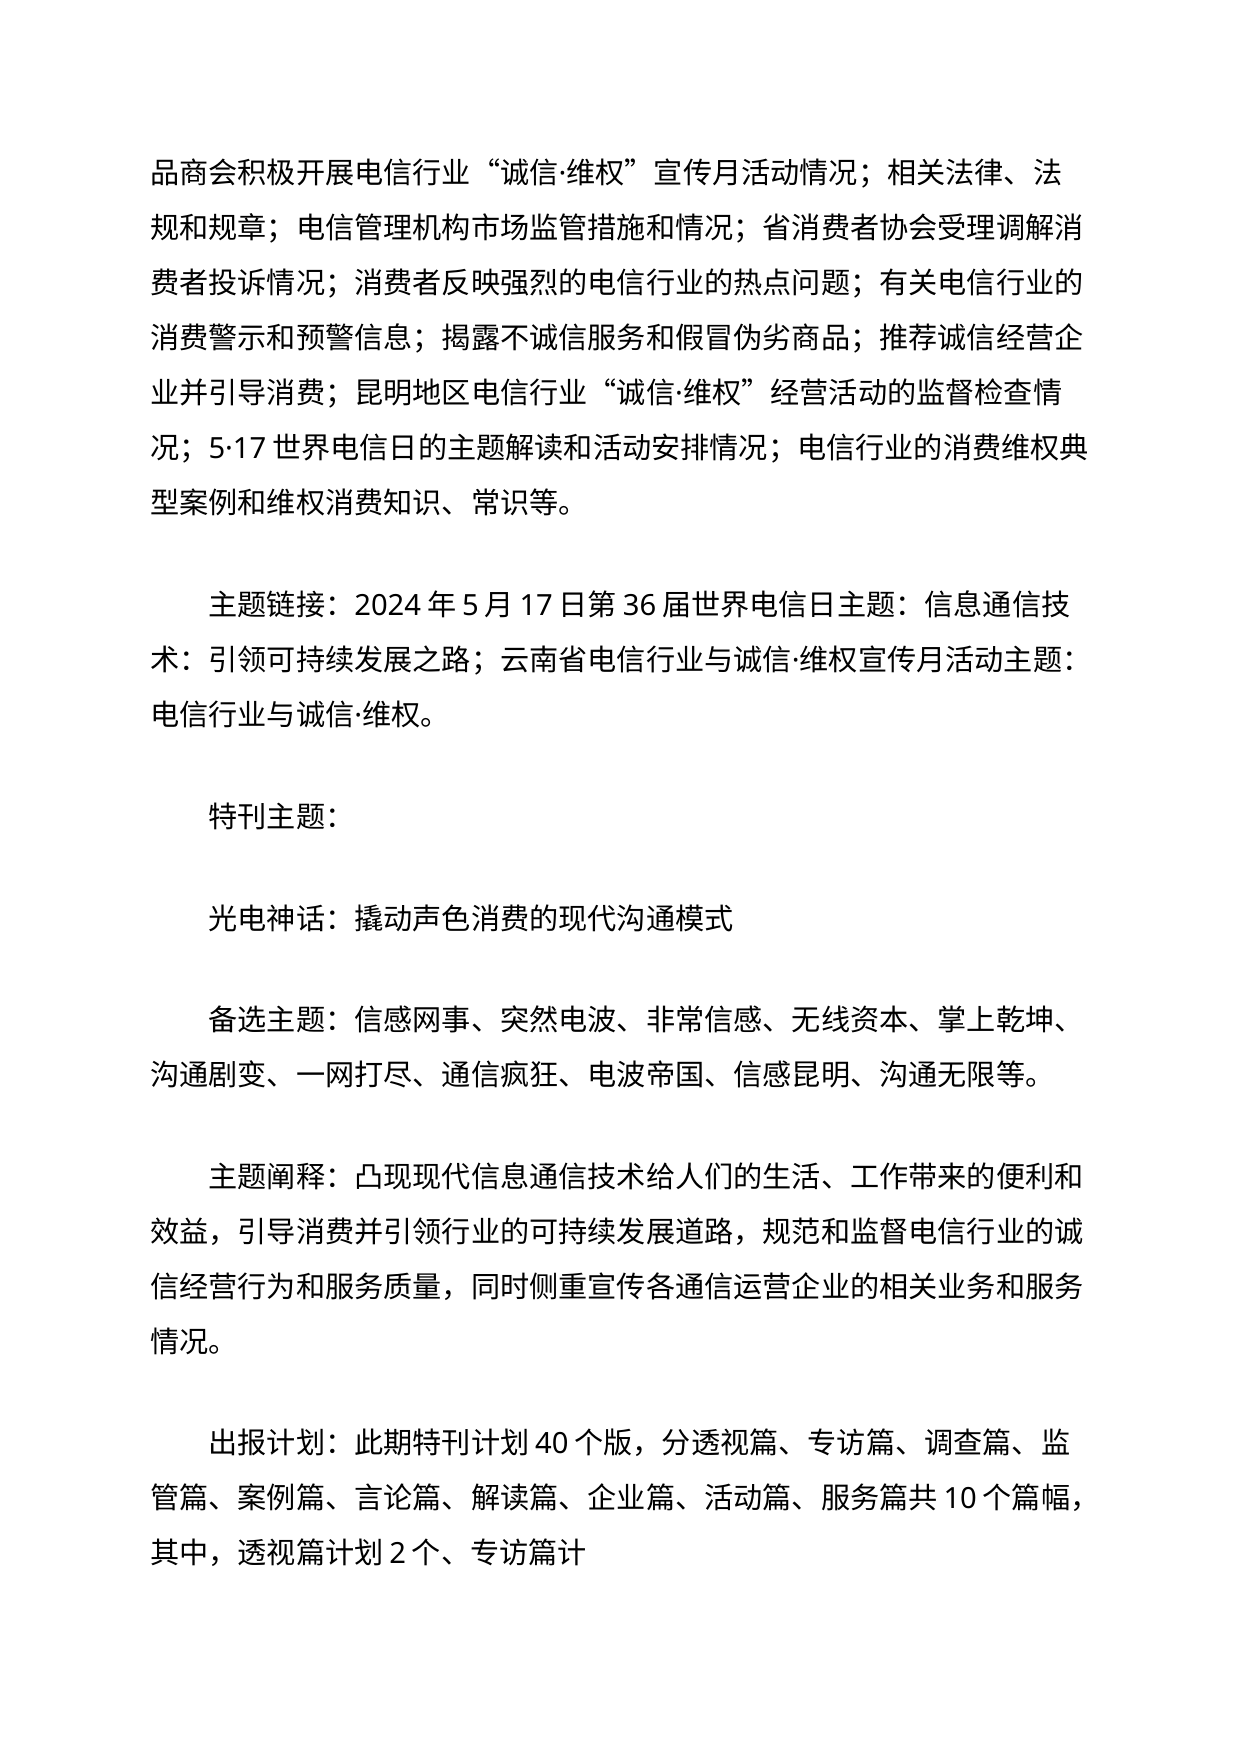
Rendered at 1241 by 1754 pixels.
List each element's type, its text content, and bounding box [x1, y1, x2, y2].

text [150, 150, 1090, 522]
text 备选主题：信感网事、突然电波、非常信感、无线资本、掌上乾坤、沟通剧变、一网打尽、通信疯狂、电波帝国、信感昆明、沟通无限等。 [150, 997, 1090, 1094]
text 主题链接：2024年5月17日第36届世界电信日主题：信息通信技术：引领可持续发展之路；云南省电信行业与诚信·维权宣传月活动主题：电信行业与诚信·维权。 [150, 581, 1090, 734]
text 光电神话：撬动声色消费的现代沟通模式 [150, 895, 1090, 937]
text 主题阐释：凸现现代信息通信技术给人们的生活、工作带来的便利和效益，引导消费并引领行业的可持续发展道路，规范和监督电信行业的诚信经营行为和服务质量，同时侧重宣传各通信运营企业的相关业务和服务情况。 [150, 1154, 1090, 1361]
text 出报计划：此期特刊计划40个版，分透视篇、专访篇、调查篇、监管篇、案例篇、言论篇、解读篇、企业篇、活动篇、服务篇共10个篇幅，其中，透视篇计划2个、专访篇计 [150, 1420, 1090, 1572]
text 特刊主题： [150, 793, 1090, 836]
